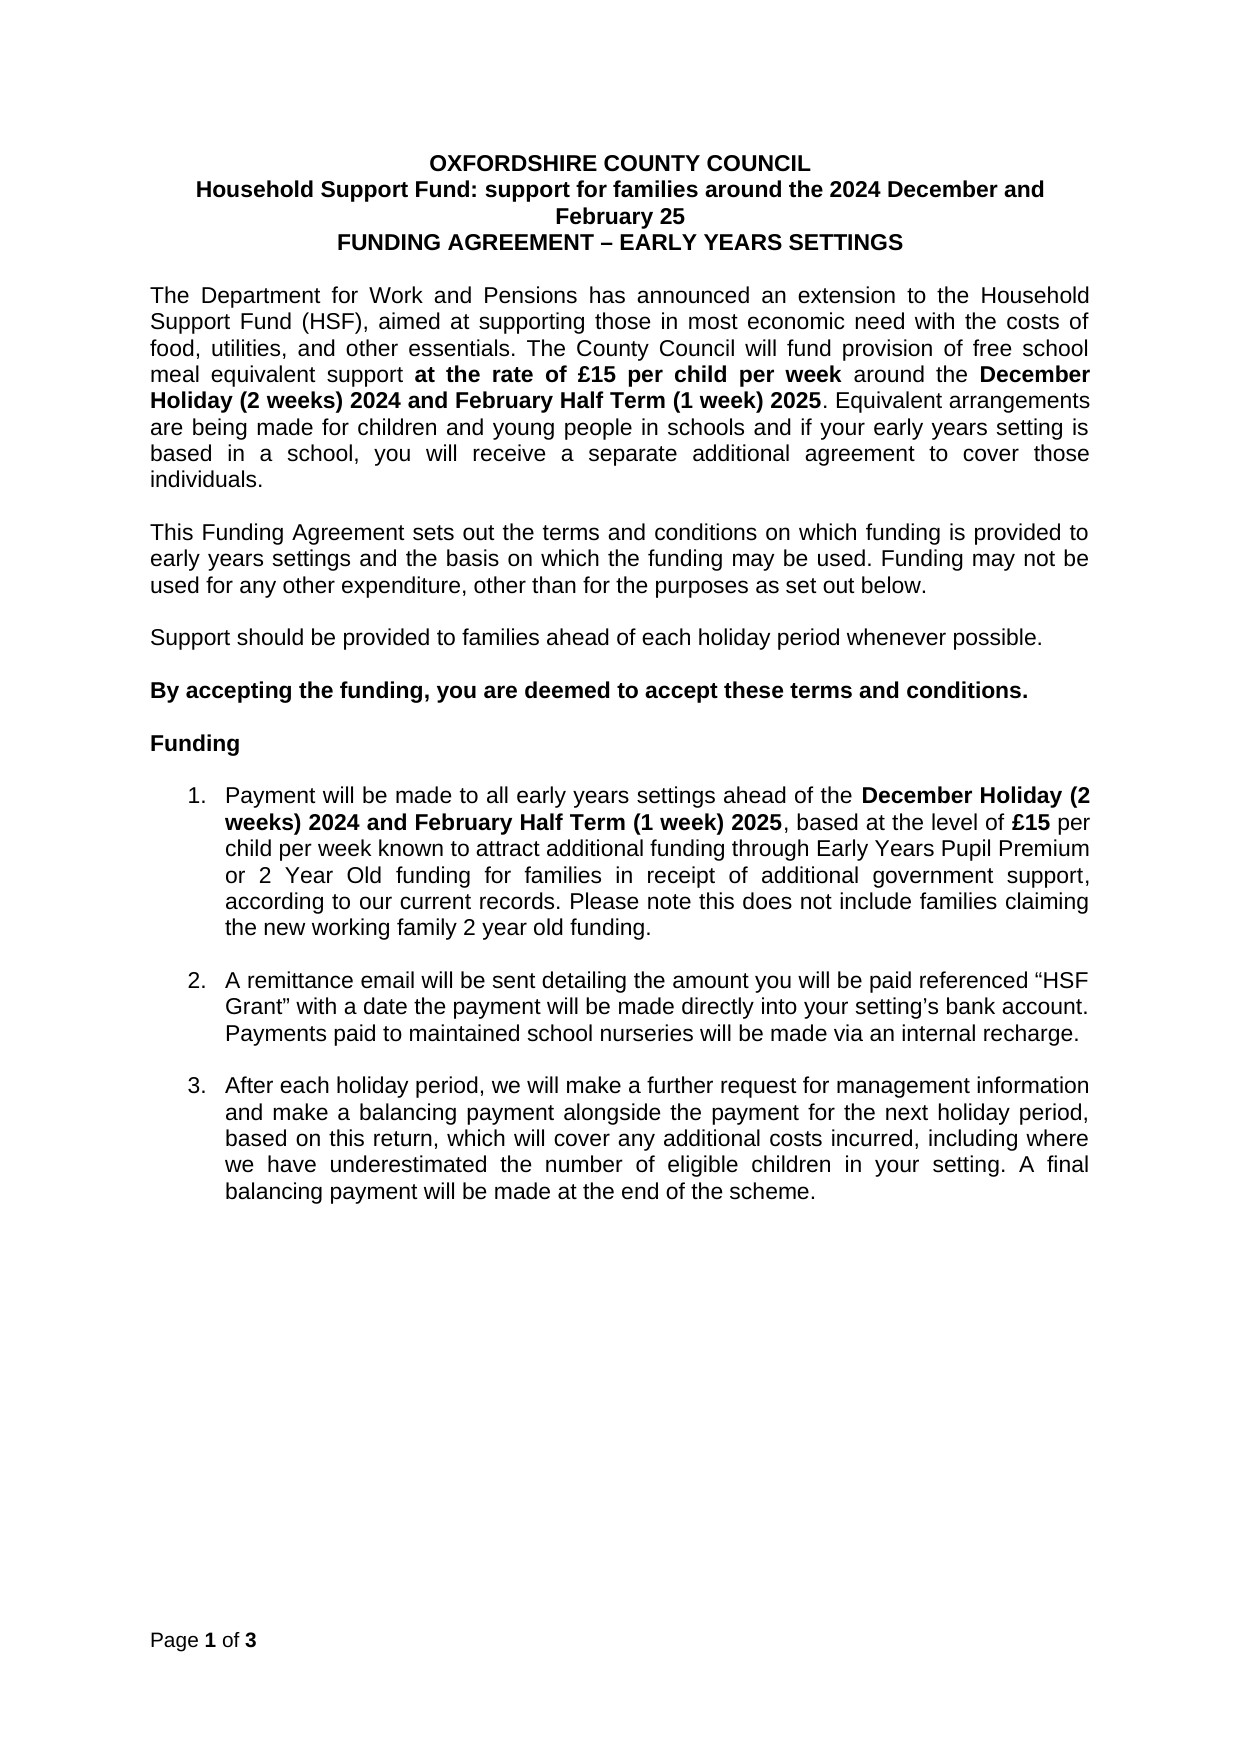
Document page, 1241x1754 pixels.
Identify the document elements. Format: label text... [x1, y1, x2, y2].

list A remittance email will be sent detailing the amount you will be paid referenced “HSF Grant” with a date the payment will be made directly into your setting’s bank account. Payments paid to maintained school nurseries will be made via an internal recharge. [187, 967, 1090, 1046]
text This Funding Agreement sets out the terms and conditions on which funding is provided to early years settings and the basis on which the funding may be used. Funding may not be used for any other expenditure, other than for the purposes as set out below. [150, 519, 1090, 598]
list After each holiday period, we will make a further request for management information and make a balancing payment alongside the payment for the next holiday period, based on this return, which will cover any additional costs incurred, including where we have underestimated the number of eligible children in your setting. A final balancing payment will be made at the end of the scheme. [187, 1072, 1090, 1204]
text Funding [150, 730, 1090, 756]
text Support should be provided to families ahead of each holiday period whenever possible. [150, 624, 1090, 651]
list Payment will be made to all early years settings ahead of the December Holiday (2 weeks) 2024 and February Half Term (1 week) 2025, based at the level of £15 per child per week known to attract additional funding through Early Years Pupil Premium or 2 Year Old funding for families in receipt of additional government support, according to our current records. Please note this does not include families claiming the new working family 2 year old funding. [187, 782, 1090, 941]
text FUNDING AGREEMENT – EARLY YEARS SETTINGS [150, 229, 1090, 255]
text Household Support Fund: support for families around the 2024 December and February 25 [150, 176, 1090, 229]
text The Department for Work and Pensions has announced an extension to the Household Support Fund (HSF), aimed at supporting those in most economic need with the costs of food, utilities, and other essentials. The County Council will fund provision of free school meal equivalent support at the rate of £15 per child per week around the December Holiday (2 weeks) 2024 and February Half Term (1 week) 2025. Equivalent arrangements are being made for children and young people in schools and if your early years setting is based in a school, you will receive a separate additional agreement to cover those individuals. [150, 282, 1090, 493]
text OXFORDSHIRE COUNTY COUNCIL [150, 150, 1090, 176]
text By accepting the funding, you are deemed to accept these terms and conditions. [150, 677, 1090, 703]
